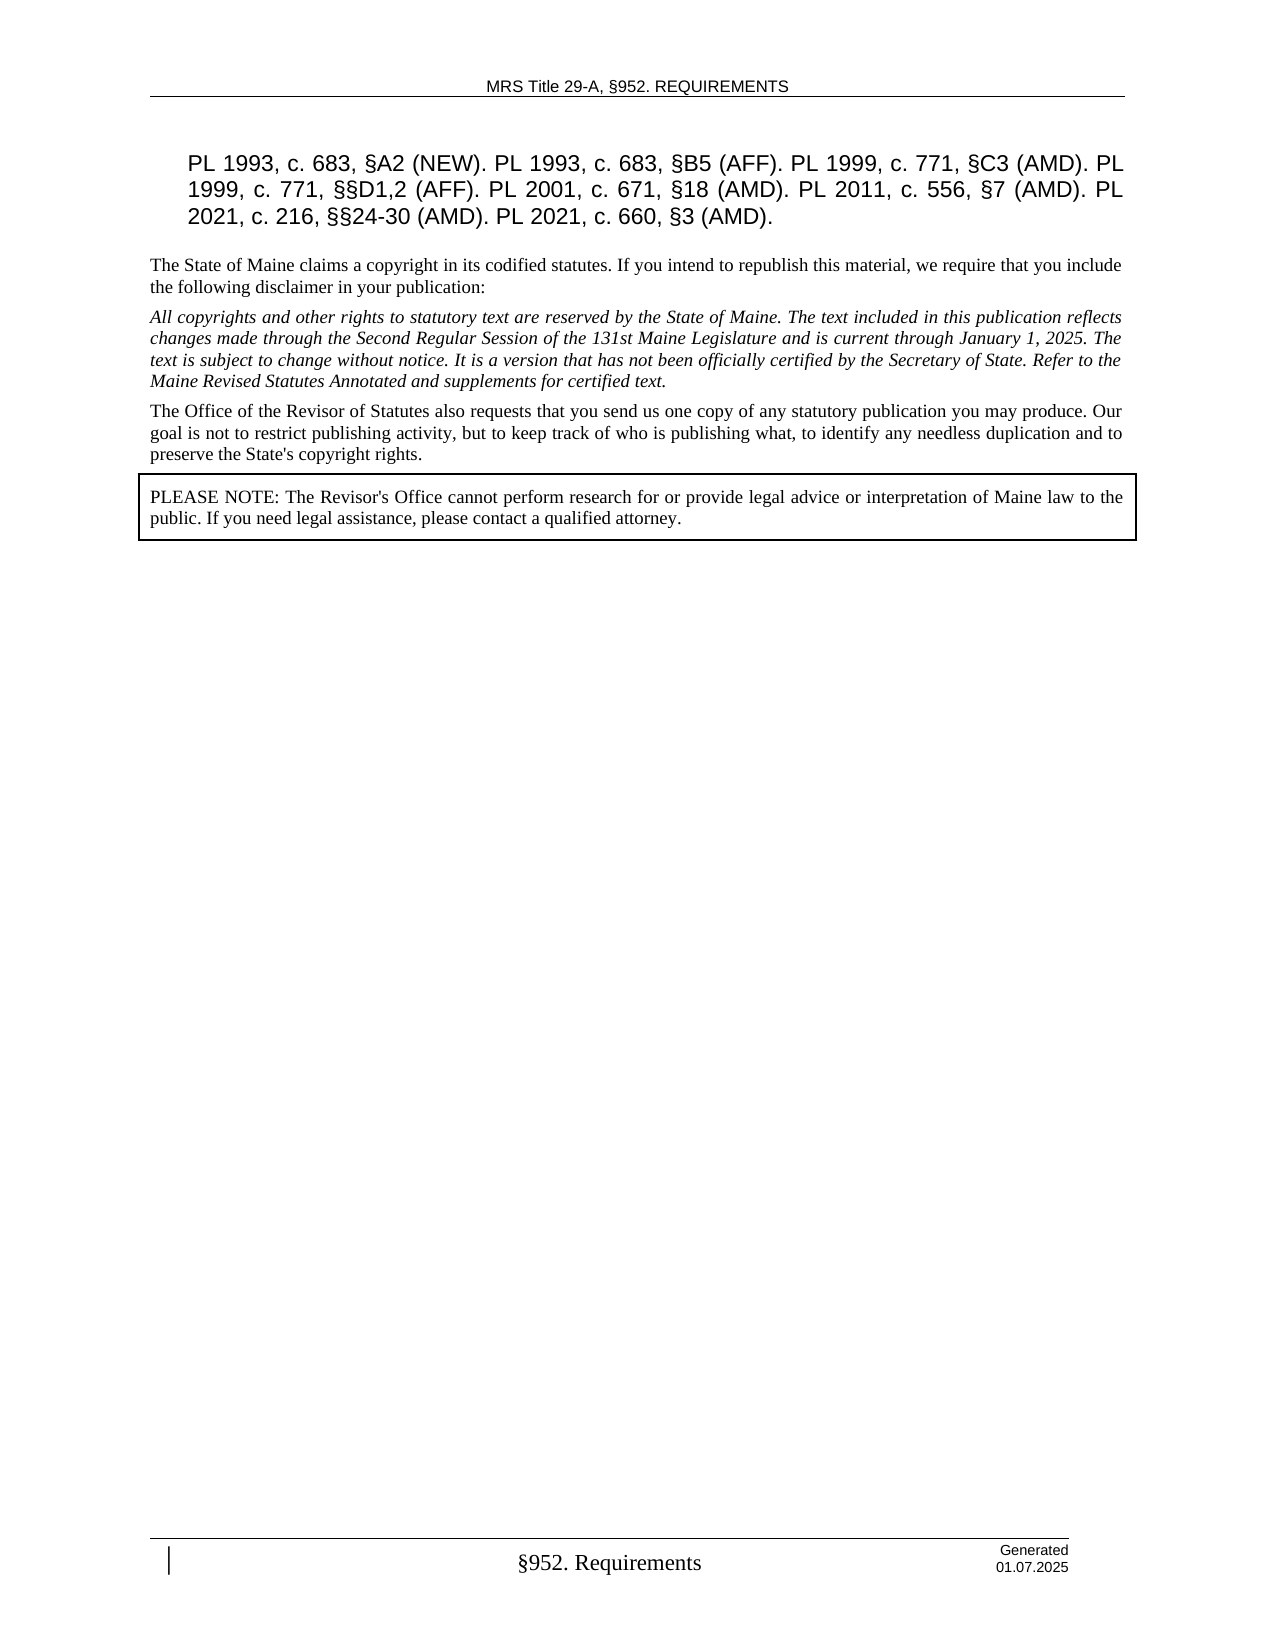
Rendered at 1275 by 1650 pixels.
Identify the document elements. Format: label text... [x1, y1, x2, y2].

text All copyrights and other rights to statutory text are reserved by the State of Maine. The text included in this publication reflects changes made through the Second Regular Session of the 131st Maine Legislature and is current through January 1, 2025 . The text is subject to change without notice. It is a version that has not been officially certified by the Secretary of State. Refer to the Maine Revised Statutes Annotated and supplements for certified text. [150, 306, 1125, 392]
text PL 1993, c. 683, §A2 (NEW). PL 1993, c. 683, §B5 (AFF). PL 1999, c. 771, §C3 (AMD). PL 1999, c. 771, §§D1,2 (AFF). PL 2001, c. 671, §18 (AMD). PL 2011, c. 556, §7 (AMD). PL 2021, c. 216, §§24-30 (AMD). PL 2021, c. 660, §3 (AMD). [187, 150, 1125, 229]
text PLEASE NOTE: The Revisor's Office cannot perform research for or provide legal advice or interpretation of Maine law to the public. If you need legal assistance, please contact a qualified attorney. [140, 475, 1135, 539]
text The State of Maine claims a copyright in its codified statutes. If you intend to republish this material, we require that you include the following disclaimer in your publication: [150, 254, 1125, 297]
text The Office of the Revisor of Statutes also requests that you send us one copy of any statutory publication you may produce. Our goal is not to restrict publishing activity, but to keep track of who is publishing what, to identify any needless duplication and to preserve the State's copyright rights. [150, 400, 1125, 465]
